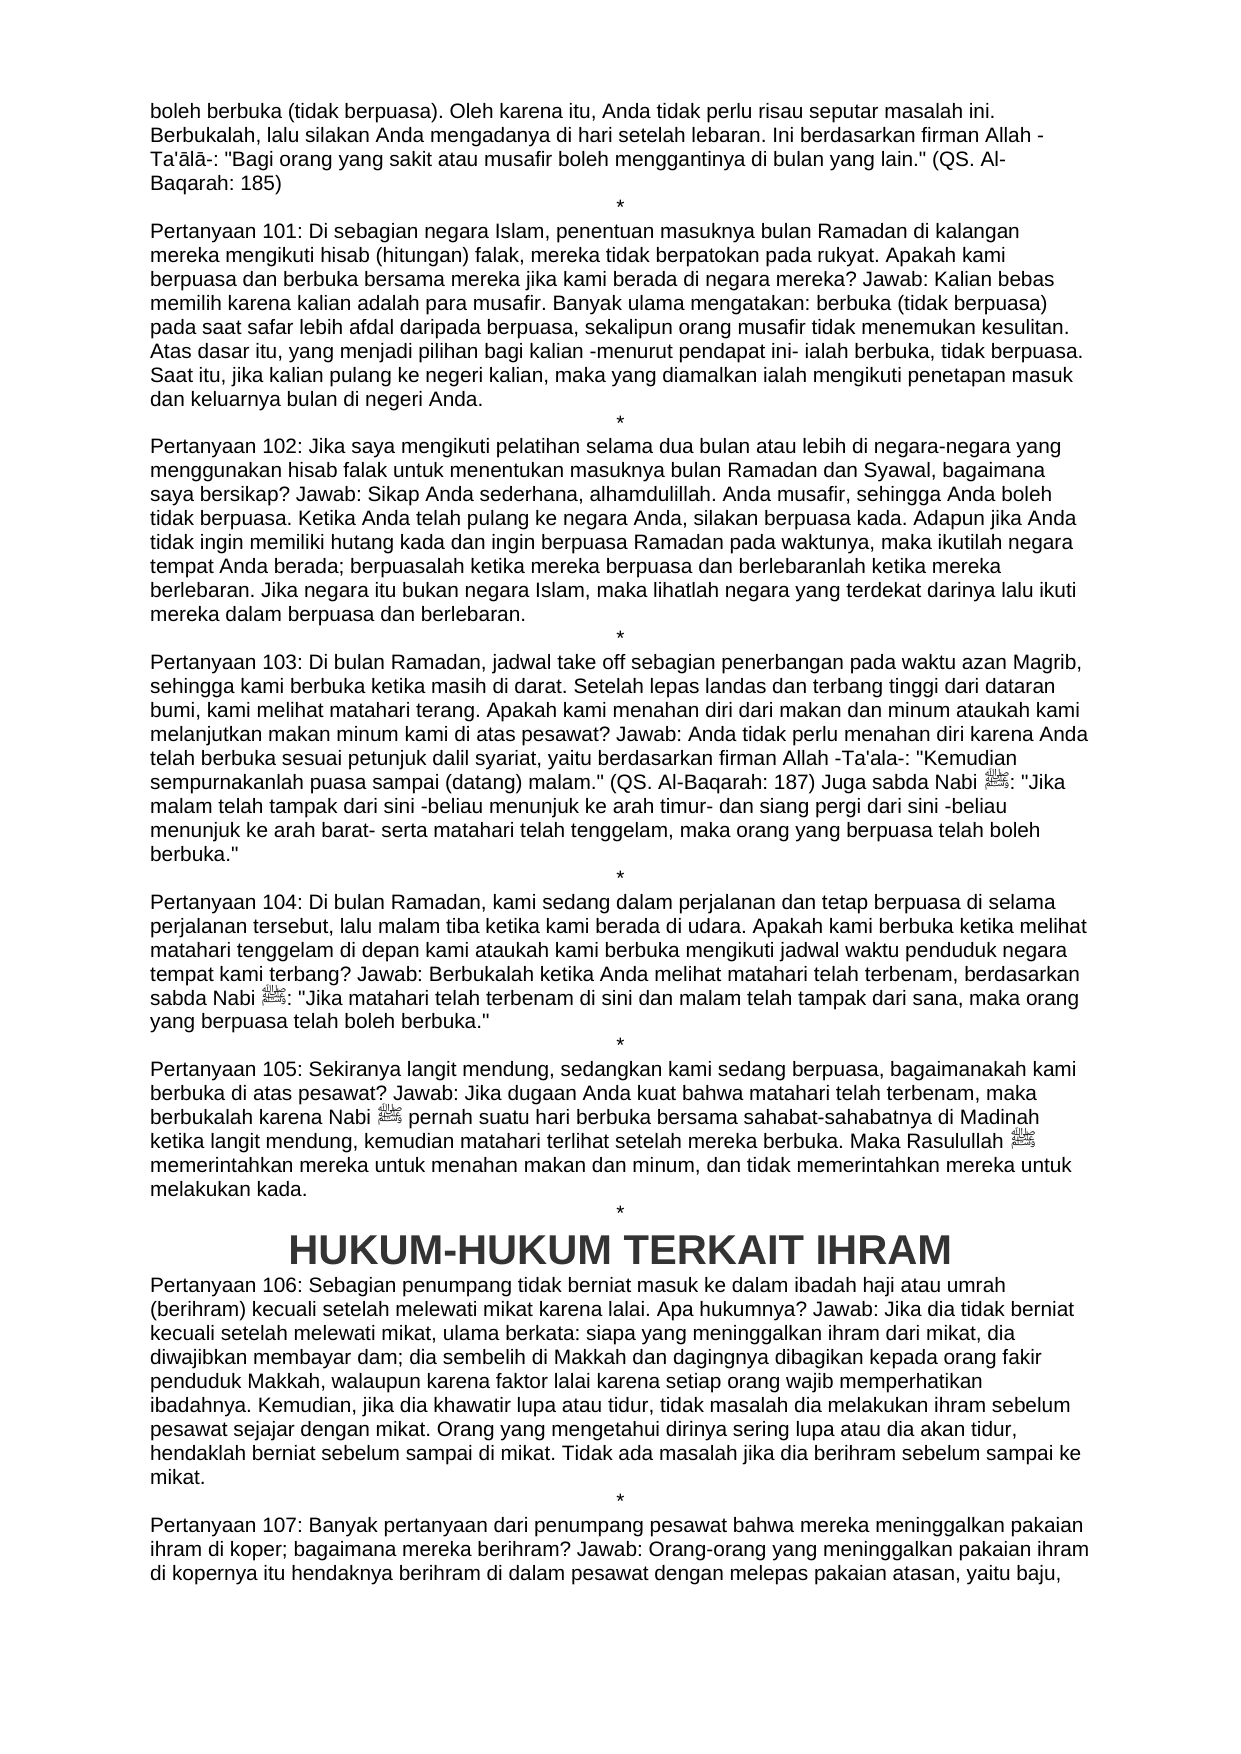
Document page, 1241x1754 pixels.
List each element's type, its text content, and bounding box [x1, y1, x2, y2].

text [150, 99, 1090, 195]
text * [150, 410, 1090, 434]
text Pertanyaan 103: Di bulan Ramadan, jadwal take off sebagian penerbangan pada waktu azan Magrib, sehingga kami berbuka ketika masih di darat. Setelah lepas landas dan terbang tinggi dari dataran bumi, kami melihat matahari terang. Apakah kami menahan diri dari makan dan minum ataukah kami melanjutkan makan minum kami di atas pesawat? Jawab: Anda tidak perlu menahan diri karena Anda telah berbuka sesuai petunjuk dalil syariat, yaitu berdasarkan firman Allah -Ta'ala-: "Kemudian sempurnakanlah puasa sampai (datang) malam." (QS. Al-Baqarah: 187) Juga sabda Nabi ﷺ: "Jika malam telah tampak dari sini -beliau menunjuk ke arah timur- dan siang pergi dari sini -beliau menunjuk ke arah barat- serta matahari telah tenggelam, maka orang yang berpuasa telah boleh berbuka." [150, 650, 1090, 866]
text * [150, 866, 1090, 889]
text * [150, 195, 1090, 219]
subtitle HUKUM-HUKUM TERKAIT IHRAM [150, 1225, 1090, 1273]
text * [150, 1033, 1090, 1057]
text Pertanyaan 101: Di sebagian negara Islam, penentuan masuknya bulan Ramadan di kalangan mereka mengikuti hisab (hitungan) falak, mereka tidak berpatokan pada rukyat. Apakah kami berpuasa dan berbuka bersama mereka jika kami berada di negara mereka? Jawab: Kalian bebas memilih karena kalian adalah para musafir. Banyak ulama mengatakan: berbuka (tidak berpuasa) pada saat safar lebih afdal daripada berpuasa, sekalipun orang musafir tidak menemukan kesulitan. Atas dasar itu, yang menjadi pilihan bagi kalian -menurut pendapat ini- ialah berbuka, tidak berpuasa. Saat itu, jika kalian pulang ke negeri kalian, maka yang diamalkan ialah mengikuti penetapan masuk dan keluarnya bulan di negeri Anda. [150, 219, 1090, 410]
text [150, 1512, 1090, 1584]
text * [150, 1488, 1090, 1512]
text * [150, 626, 1090, 650]
text Pertanyaan 106: Sebagian penumpang tidak berniat masuk ke dalam ibadah haji atau umrah (berihram) kecuali setelah melewati mikat karena lalai. Apa hukumnya? Jawab: Jika dia tidak berniat kecuali setelah melewati mikat, ulama berkata: siapa yang meninggalkan ihram dari mikat, dia diwajibkan membayar dam; dia sembelih di Makkah dan dagingnya dibagikan kepada orang fakir penduduk Makkah, walaupun karena faktor lalai karena setiap orang wajib memperhatikan ibadahnya. Kemudian, jika dia khawatir lupa atau tidur, tidak masalah dia melakukan ihram sebelum pesawat sejajar dengan mikat. Orang yang mengetahui dirinya sering lupa atau dia akan tidur, hendaklah berniat sebelum sampai di mikat. Tidak ada masalah jika dia berihram sebelum sampai ke mikat. [150, 1273, 1090, 1488]
text Pertanyaan 105: Sekiranya langit mendung, sedangkan kami sedang berpuasa, bagaimanakah kami berbuka di atas pesawat? Jawab: Jika dugaan Anda kuat bahwa matahari telah terbenam, maka berbukalah karena Nabi ﷺ pernah suatu hari berbuka bersama sahabat-sahabatnya di Madinah ketika langit mendung, kemudian matahari terlihat setelah mereka berbuka. Maka Rasulullah ﷺ memerintahkan mereka untuk menahan makan dan minum, dan tidak memerintahkan mereka untuk melakukan kada. [150, 1057, 1090, 1201]
text Pertanyaan 104: Di bulan Ramadan, kami sedang dalam perjalanan dan tetap berpuasa di selama perjalanan tersebut, lalu malam tiba ketika kami berada di udara. Apakah kami berbuka ketika melihat matahari tenggelam di depan kami ataukah kami berbuka mengikuti jadwal waktu penduduk negara tempat kami terbang? Jawab: Berbukalah ketika Anda melihat matahari telah terbenam, berdasarkan sabda Nabi ﷺ: "Jika matahari telah terbenam di sini dan malam telah tampak dari sana, maka orang yang berpuasa telah boleh berbuka." [150, 889, 1090, 1033]
text * [150, 1201, 1090, 1225]
text Pertanyaan 102: Jika saya mengikuti pelatihan selama dua bulan atau lebih di negara-negara yang menggunakan hisab falak untuk menentukan masuknya bulan Ramadan dan Syawal, bagaimana saya bersikap? Jawab: Sikap Anda sederhana, alhamdulillah. Anda musafir, sehingga Anda boleh tidak berpuasa. Ketika Anda telah pulang ke negara Anda, silakan berpuasa kada. Adapun jika Anda tidak ingin memiliki hutang kada dan ingin berpuasa Ramadan pada waktunya, maka ikutilah negara tempat Anda berada; berpuasalah ketika mereka berpuasa dan berlebaranlah ketika mereka berlebaran. Jika negara itu bukan negara Islam, maka lihatlah negara yang terdekat darinya lalu ikuti mereka dalam berpuasa dan berlebaran. [150, 434, 1090, 626]
